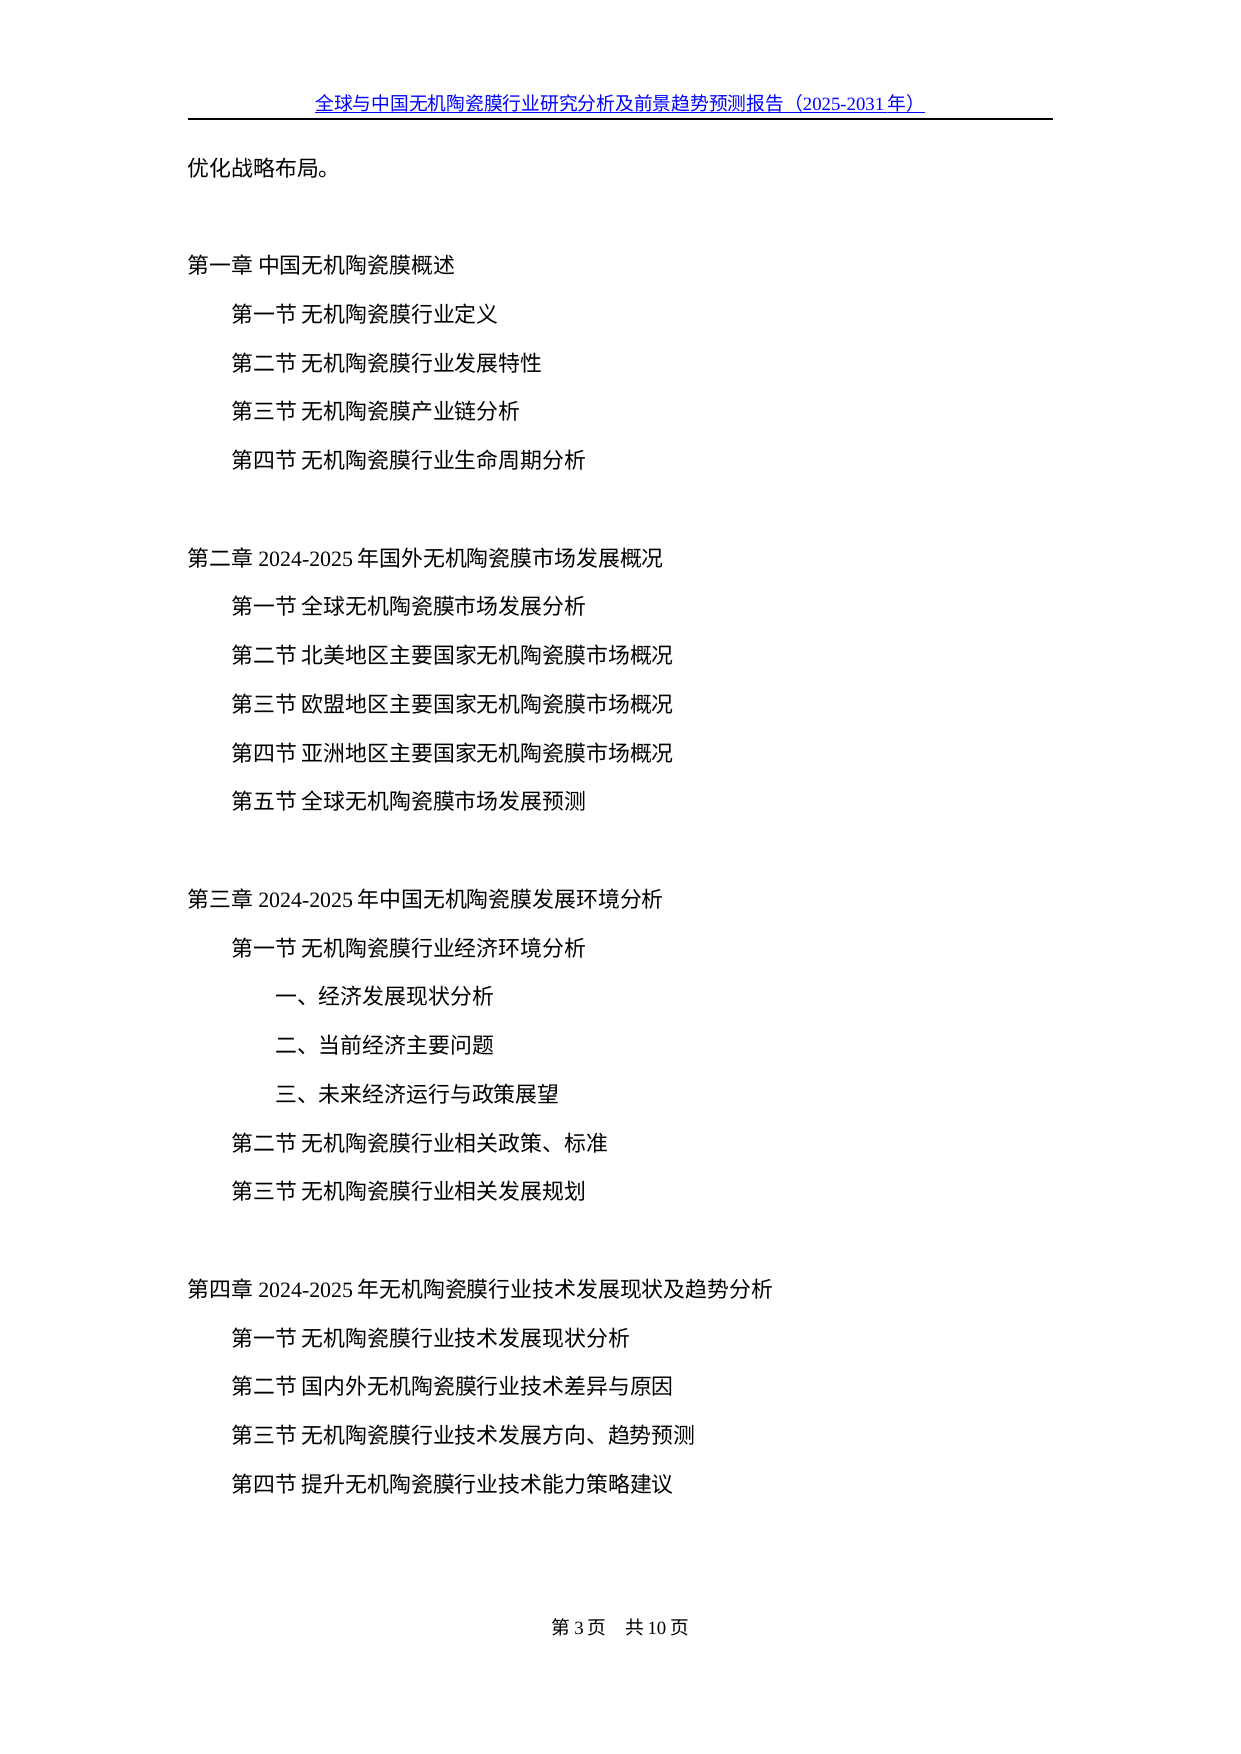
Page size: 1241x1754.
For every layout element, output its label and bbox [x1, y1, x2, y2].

text [187, 150, 1053, 1499]
